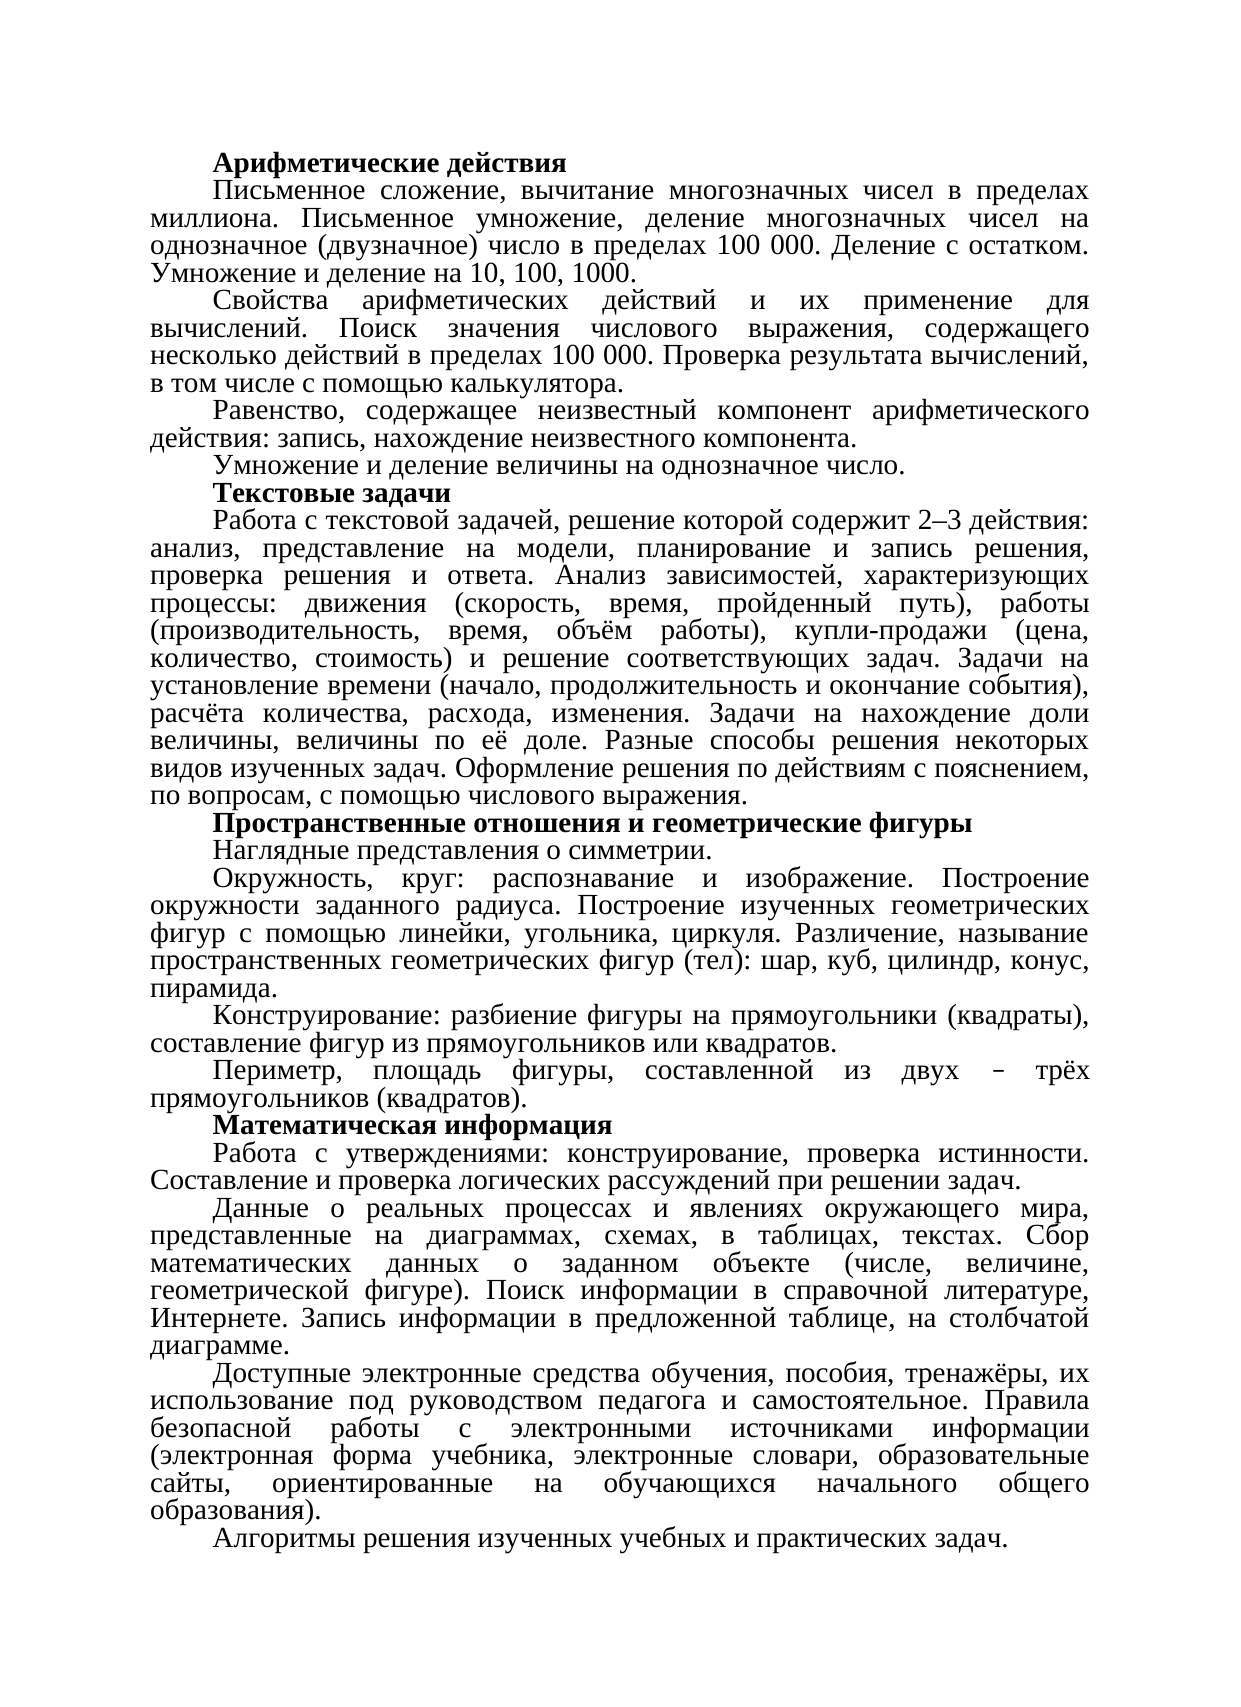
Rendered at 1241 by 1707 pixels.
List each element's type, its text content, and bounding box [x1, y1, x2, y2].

text Умножение и деление величины на однозначное число. [150, 452, 1090, 480]
text Свойства арифметических действий и их применение для вычислений. Поиск значения числового выражения, содержащего несколько действий в пределах 100 000. Проверка результата вычислений, в том числе с помощью калькулятора. [150, 287, 1090, 397]
text Математическая информация [150, 1112, 1090, 1140]
text Работа с утверждениями: конструирование, проверка истинности. Составление и проверка логических рассуждений при решении задач. [150, 1140, 1090, 1195]
text Работа с текстовой задачей, решение которой содержит 2–3 действия: анализ, представление на модели, планирование и запись решения, проверка решения и ответа. Анализ зависимостей, характеризующих процессы: движения (скорость, время, пройденный путь), работы (производительность, время, объём работы), купли-продажи (цена, количество, стоимость) и решение соответствующих задач. Задачи на установление времени (начало, продолжительность и окончание события), расчёта количества, расхода, изменения. Задачи на нахождение доли величины, величины по её доле. Разные способы решения некоторых видов изученных задач. Оформление решения по действиям с пояснением, по вопросам, с помощью числового выражения. [150, 507, 1090, 810]
text Арифметические действия [150, 150, 1090, 177]
text Письменное сложение, вычитание многозначных чисел в пределах миллиона. Письменное умножение, деление многозначных чисел на однозначное (двузначное) число в пределах 100 000. Деление с остатком. Умножение и деление на 10, 100, 1000. [150, 177, 1090, 287]
text Периметр, площадь фигуры, составленной из двух – трёх прямоугольников (квадратов). [150, 1057, 1090, 1112]
text Доступные электронные средства обучения, пособия, тренажёры, их использование под руководством педагога и самостоятельное. Правила безопасной работы с электронными источниками информации (электронная форма учебника, электронные словари, образовательные сайты, ориентированные на обучающихся начального общего образования). [150, 1360, 1090, 1525]
text Равенство, содержащее неизвестный компонент арифметического действия: запись, нахождение неизвестного компонента. [150, 397, 1090, 452]
text Наглядные представления о симметрии. [150, 837, 1090, 865]
text Окружность, круг: распознавание и изображение. Построение окружности заданного радиуса. Построение изученных геометрических фигур с помощью линейки, угольника, циркуля. Различение, называние пространственных геометрических фигур (тел): шар, куб, цилиндр, конус, пирамида. [150, 865, 1090, 1002]
text Пространственные отношения и геометрические фигуры [150, 810, 1090, 837]
text Алгоритмы решения изученных учебных и практических задач. [150, 1525, 1090, 1552]
text Конструирование: разбиение фигуры на прямоугольники (квадраты), составление фигур из прямоугольников или квадратов. [150, 1002, 1090, 1057]
text Данные о реальных процессах и явлениях окружающего мира, представленные на диаграммах, схемах, в таблицах, текстах. Сбор математических данных о заданном объекте (числе, величине, геометрической фигуре). Поиск информации в справочной литературе, Интернете. Запись информации в предложенной таблице, на столбчатой диаграмме. [150, 1195, 1090, 1360]
text Текстовые задачи [150, 480, 1090, 507]
